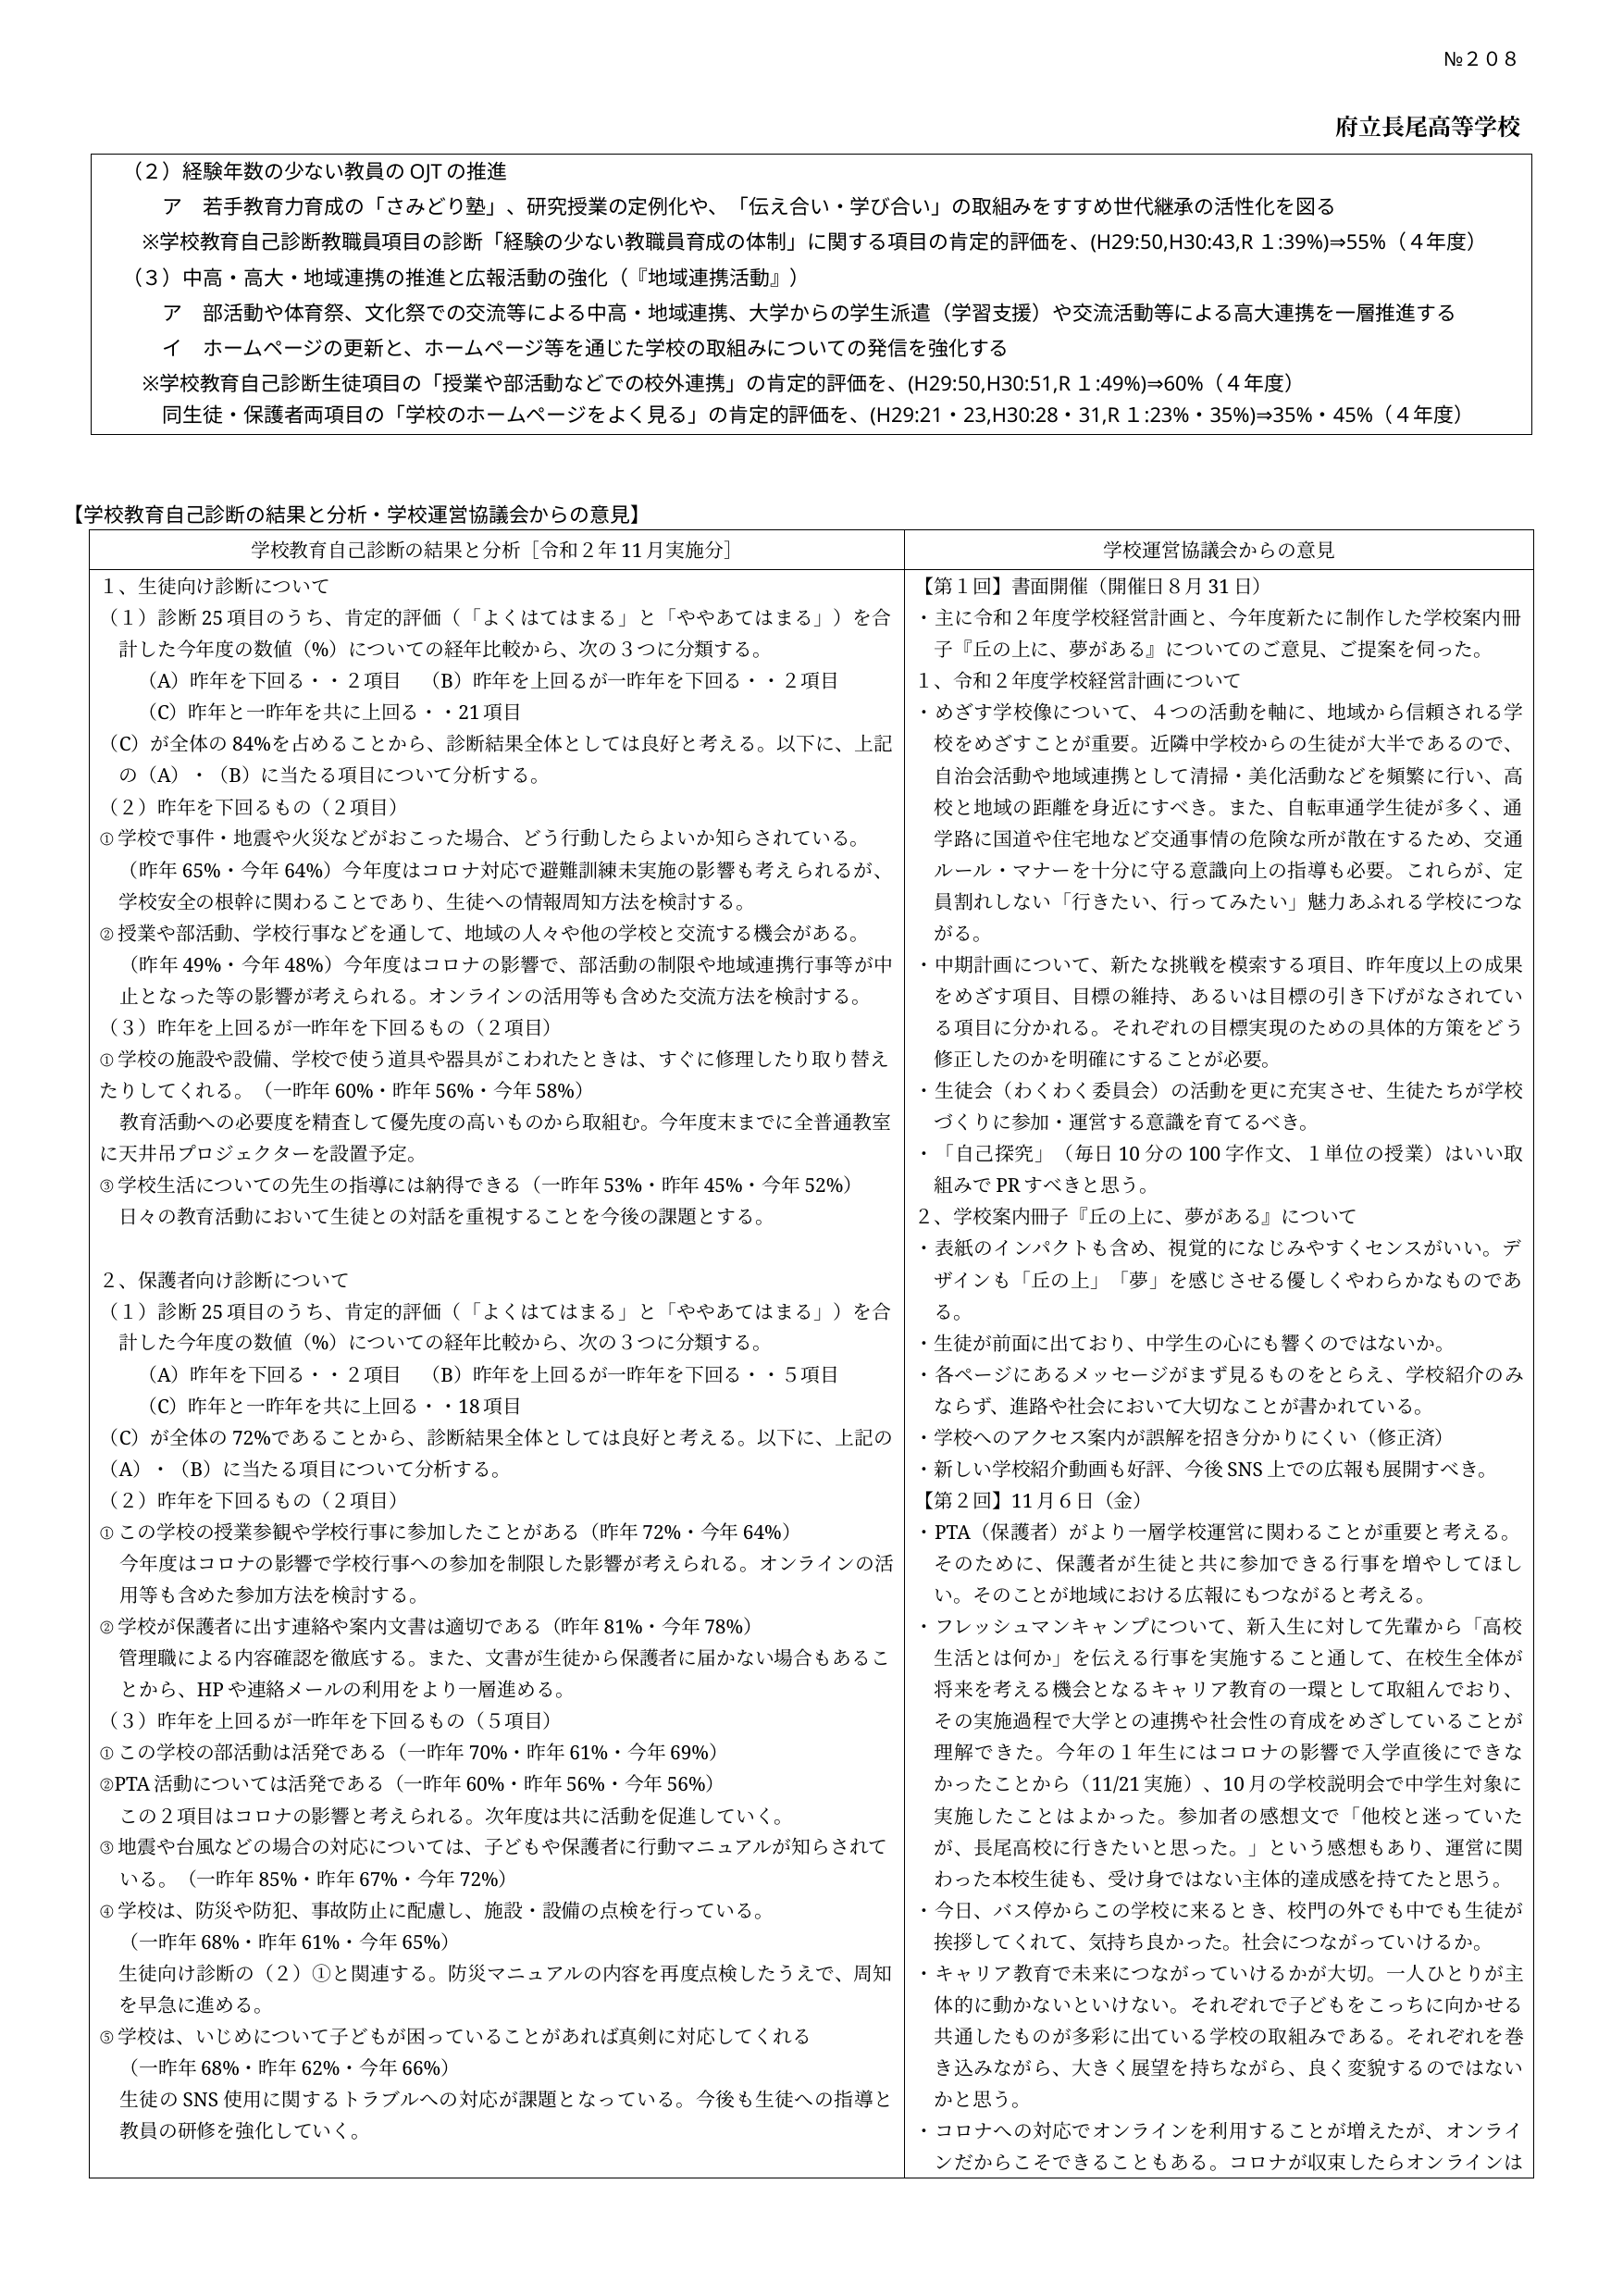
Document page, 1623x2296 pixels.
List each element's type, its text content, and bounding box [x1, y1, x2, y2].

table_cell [905, 570, 1533, 2178]
text 【学校教育自己診断の結果と分析・学校運営協議会からの意見】 [13, 498, 1541, 529]
table_header 学校教育自己診断の結果と分析［令和２年11月実施分］ [90, 530, 904, 568]
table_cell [90, 570, 904, 2178]
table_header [92, 155, 1531, 433]
table_header 学校運営協議会からの意見 [905, 530, 1533, 568]
